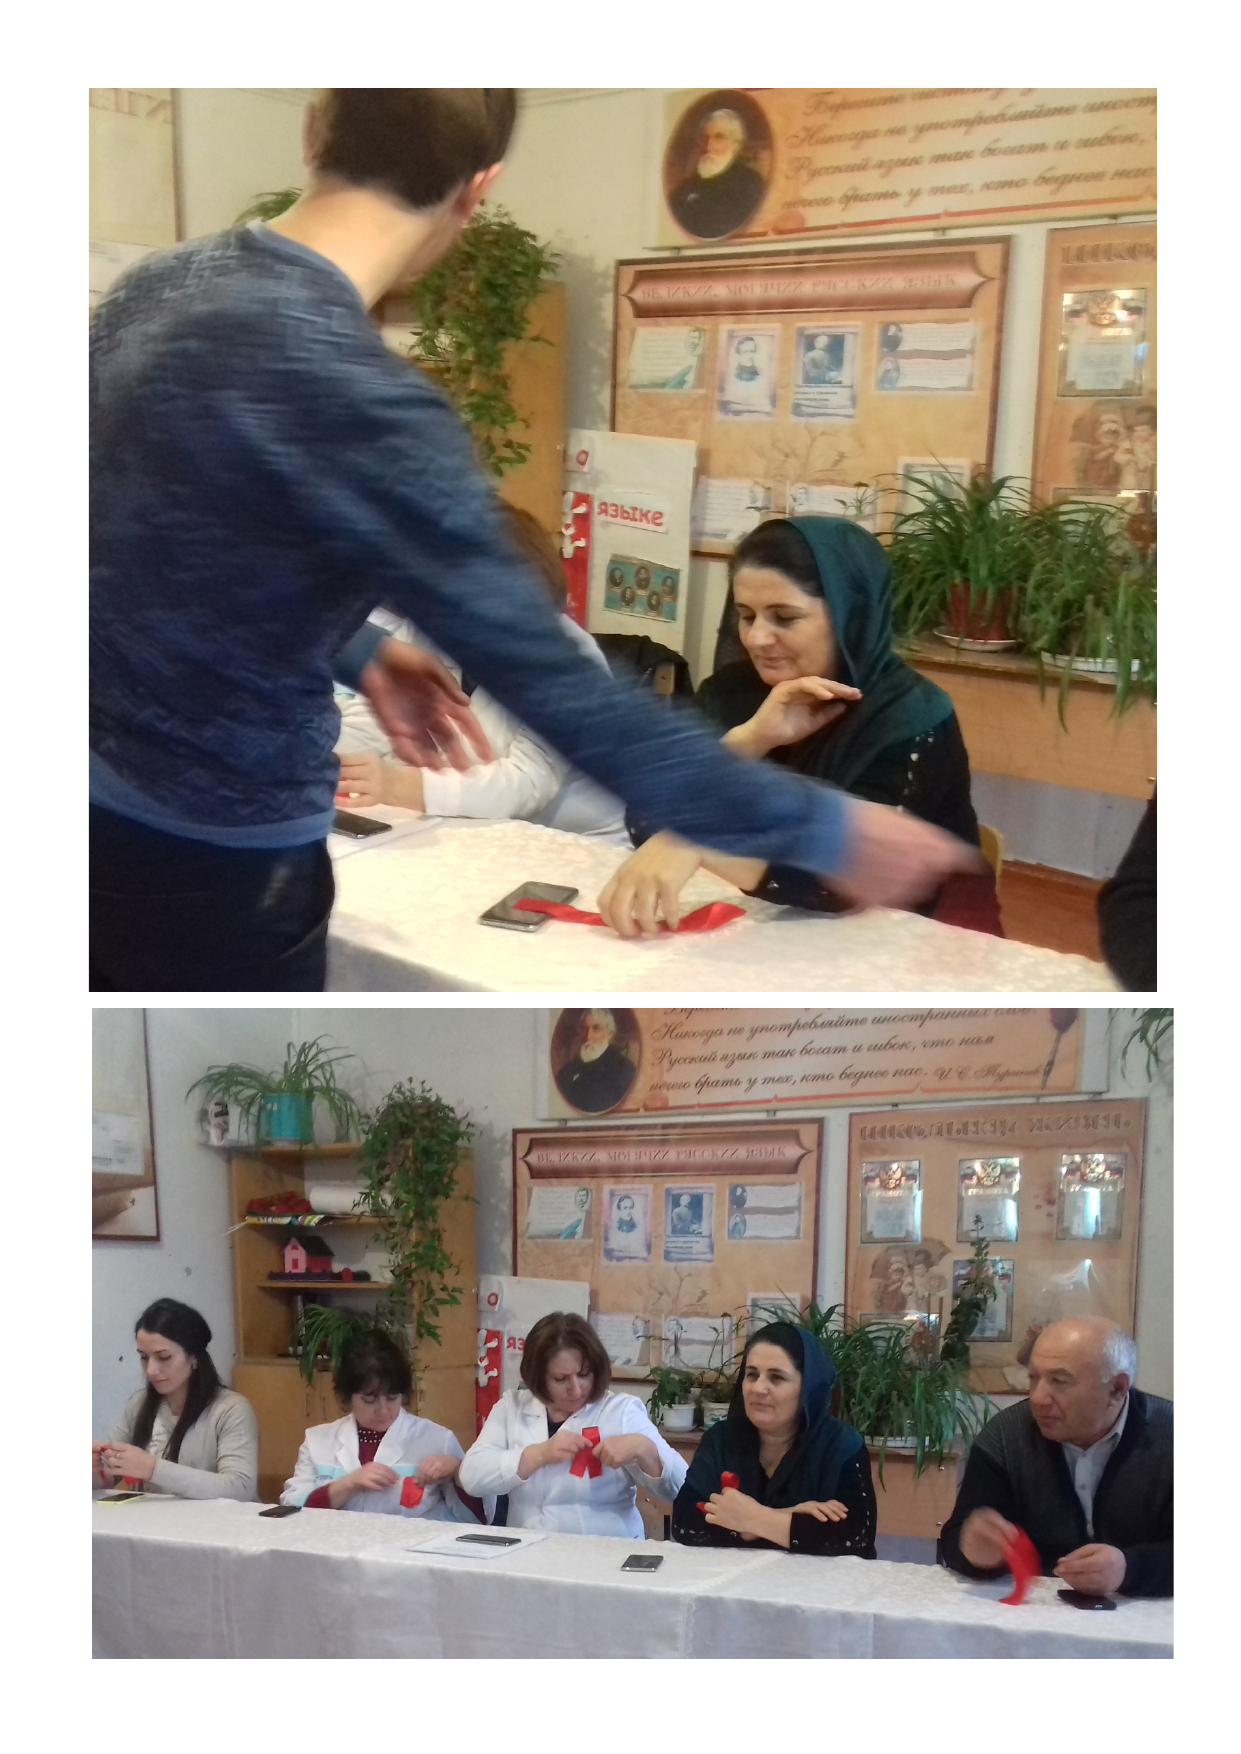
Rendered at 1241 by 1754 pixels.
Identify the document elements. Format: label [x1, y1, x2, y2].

picture [92, 1008, 1174, 1659]
picture [88, 88, 1157, 992]
